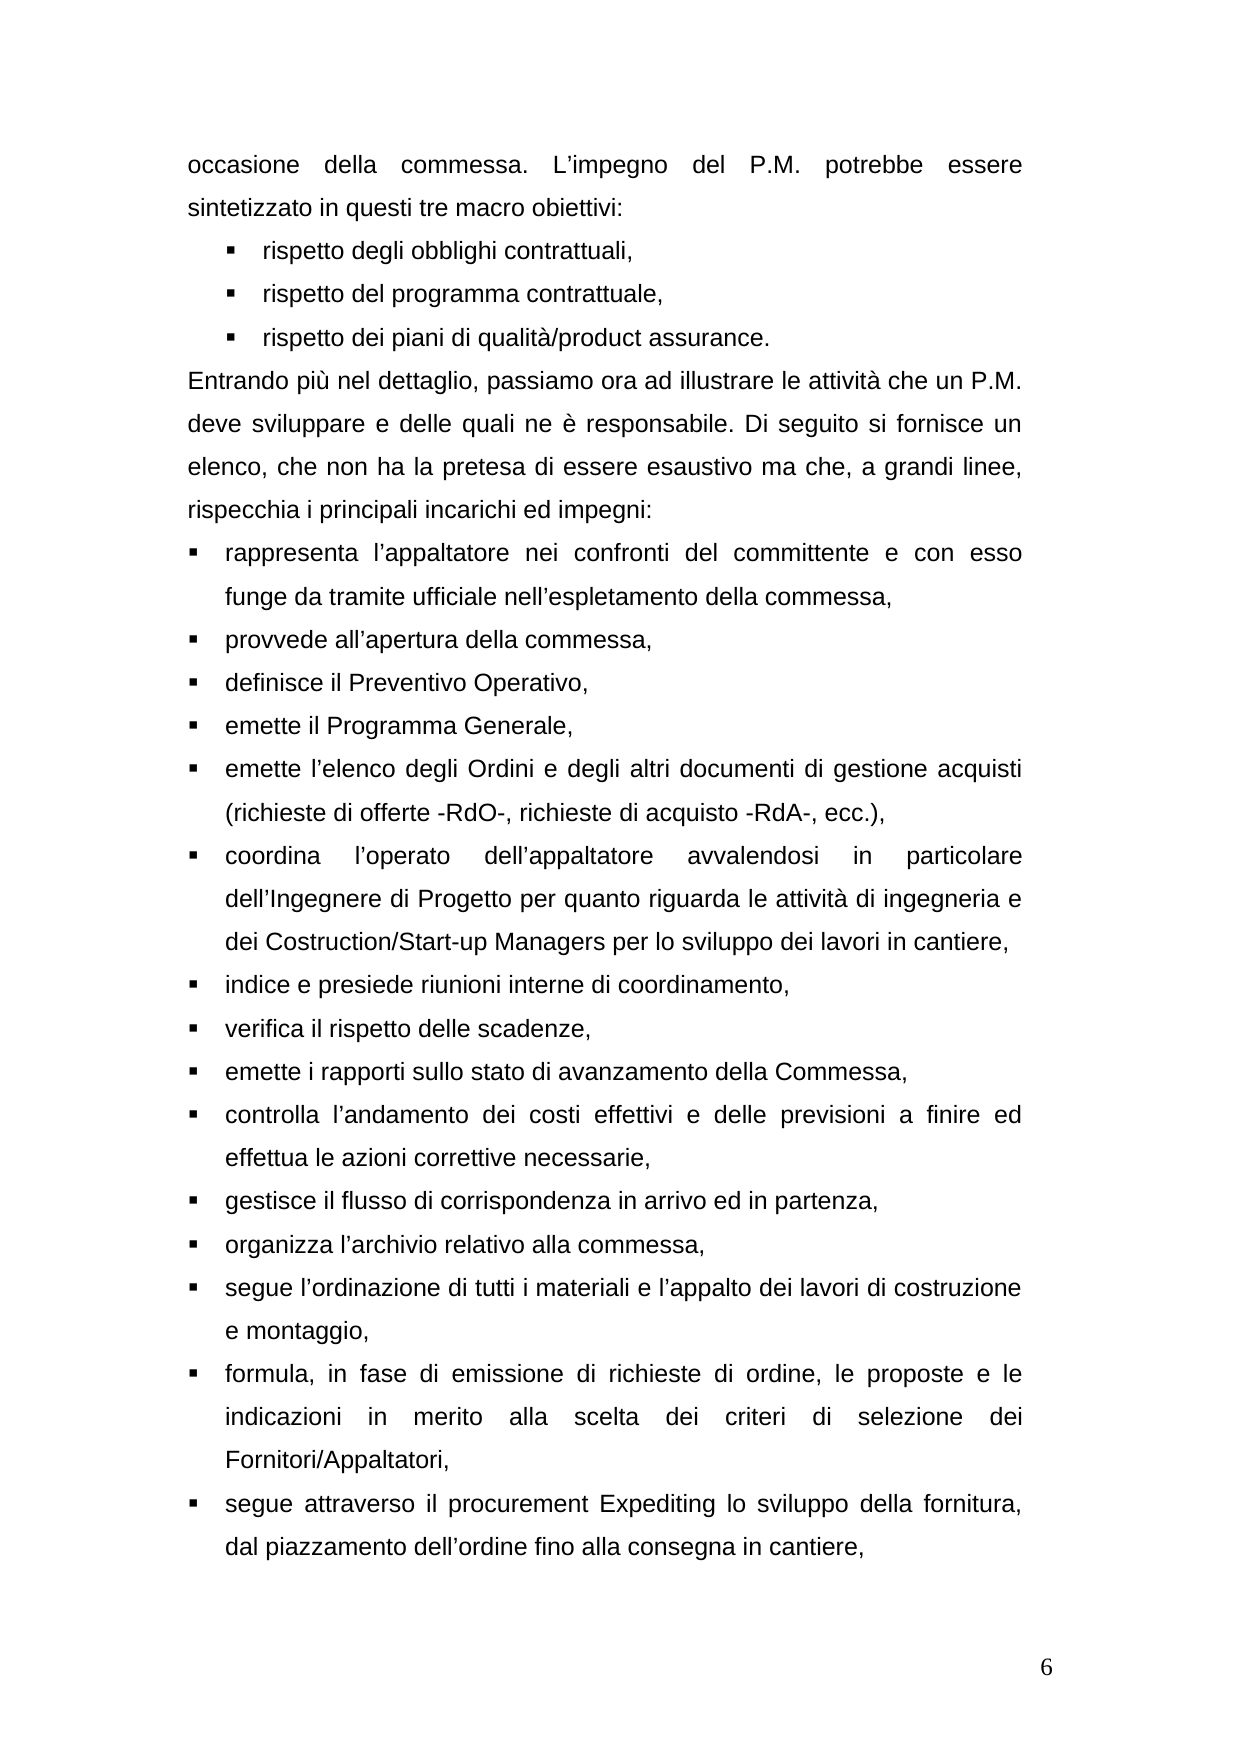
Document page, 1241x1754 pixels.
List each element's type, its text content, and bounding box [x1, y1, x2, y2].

list segue attraverso il procurement Expediting lo sviluppo della fornitura, dal piazzamento dell’ordine fino alla consegna in cantiere, [187, 1489, 1024, 1561]
text Entrando più nel dettaglio, passiamo ora ad illustrare le attività che un P.M. deve sviluppare e delle quali ne è responsabile. Di seguito si fornisce un elenco, che non ha la pretesa di essere esaustivo ma che, a grandi linee, rispecchia i principali incarichi ed impegni: [187, 366, 1024, 524]
list emette l’elenco degli Ordini e degli altri documenti di gestione acquisti (richieste di offerte -RdO-, richieste di acquisto -RdA-, ecc.), [187, 754, 1024, 826]
list formula, in fase di emissione di richieste di ordine, le proposte e le indicazioni in merito alla scelta dei criteri di selezione dei Fornitori/Appaltatori, [187, 1359, 1024, 1474]
list gestisce il flusso di corrispondenza in arrivo ed in partenza, [187, 1186, 1024, 1215]
list organizza l’archivio relativo alla commessa, [187, 1229, 1024, 1258]
list emette i rapporti sullo stato di avanzamento della Commessa, [187, 1057, 1024, 1086]
list rispetto dei piani di qualità/product assurance. [225, 323, 1024, 352]
list provvede all’apertura della commessa, [187, 625, 1024, 654]
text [187, 150, 1024, 222]
list segue l’ordinazione di tutti i materiali e l’appalto dei lavori di costruzione e montaggio, [187, 1273, 1024, 1345]
list coordina l’operato dell’appaltatore avvalendosi in particolare dell’Ingegnere di Progetto per quanto riguarda le attività di ingegneria e dei Costruction/Start-up Managers per lo sviluppo dei lavori in cantiere, [187, 841, 1024, 956]
list rispetto del programma contrattuale, [225, 279, 1024, 308]
list verifica il rispetto delle scadenze, [187, 1013, 1024, 1042]
list rappresenta l’appaltatore nei confronti del committente e con esso funge da tramite ufficiale nell’espletamento della commessa, [187, 538, 1024, 610]
list definisce il Preventivo Operativo, [187, 668, 1024, 697]
list controlla l’andamento dei costi effettivi e delle previsioni a finire ed effettua le azioni correttive necessarie, [187, 1100, 1024, 1172]
list emette il Programma Generale, [187, 711, 1024, 740]
list indice e presiede riunioni interne di coordinamento, [187, 970, 1024, 999]
list rispetto degli obblighi contrattuali, [225, 236, 1024, 265]
